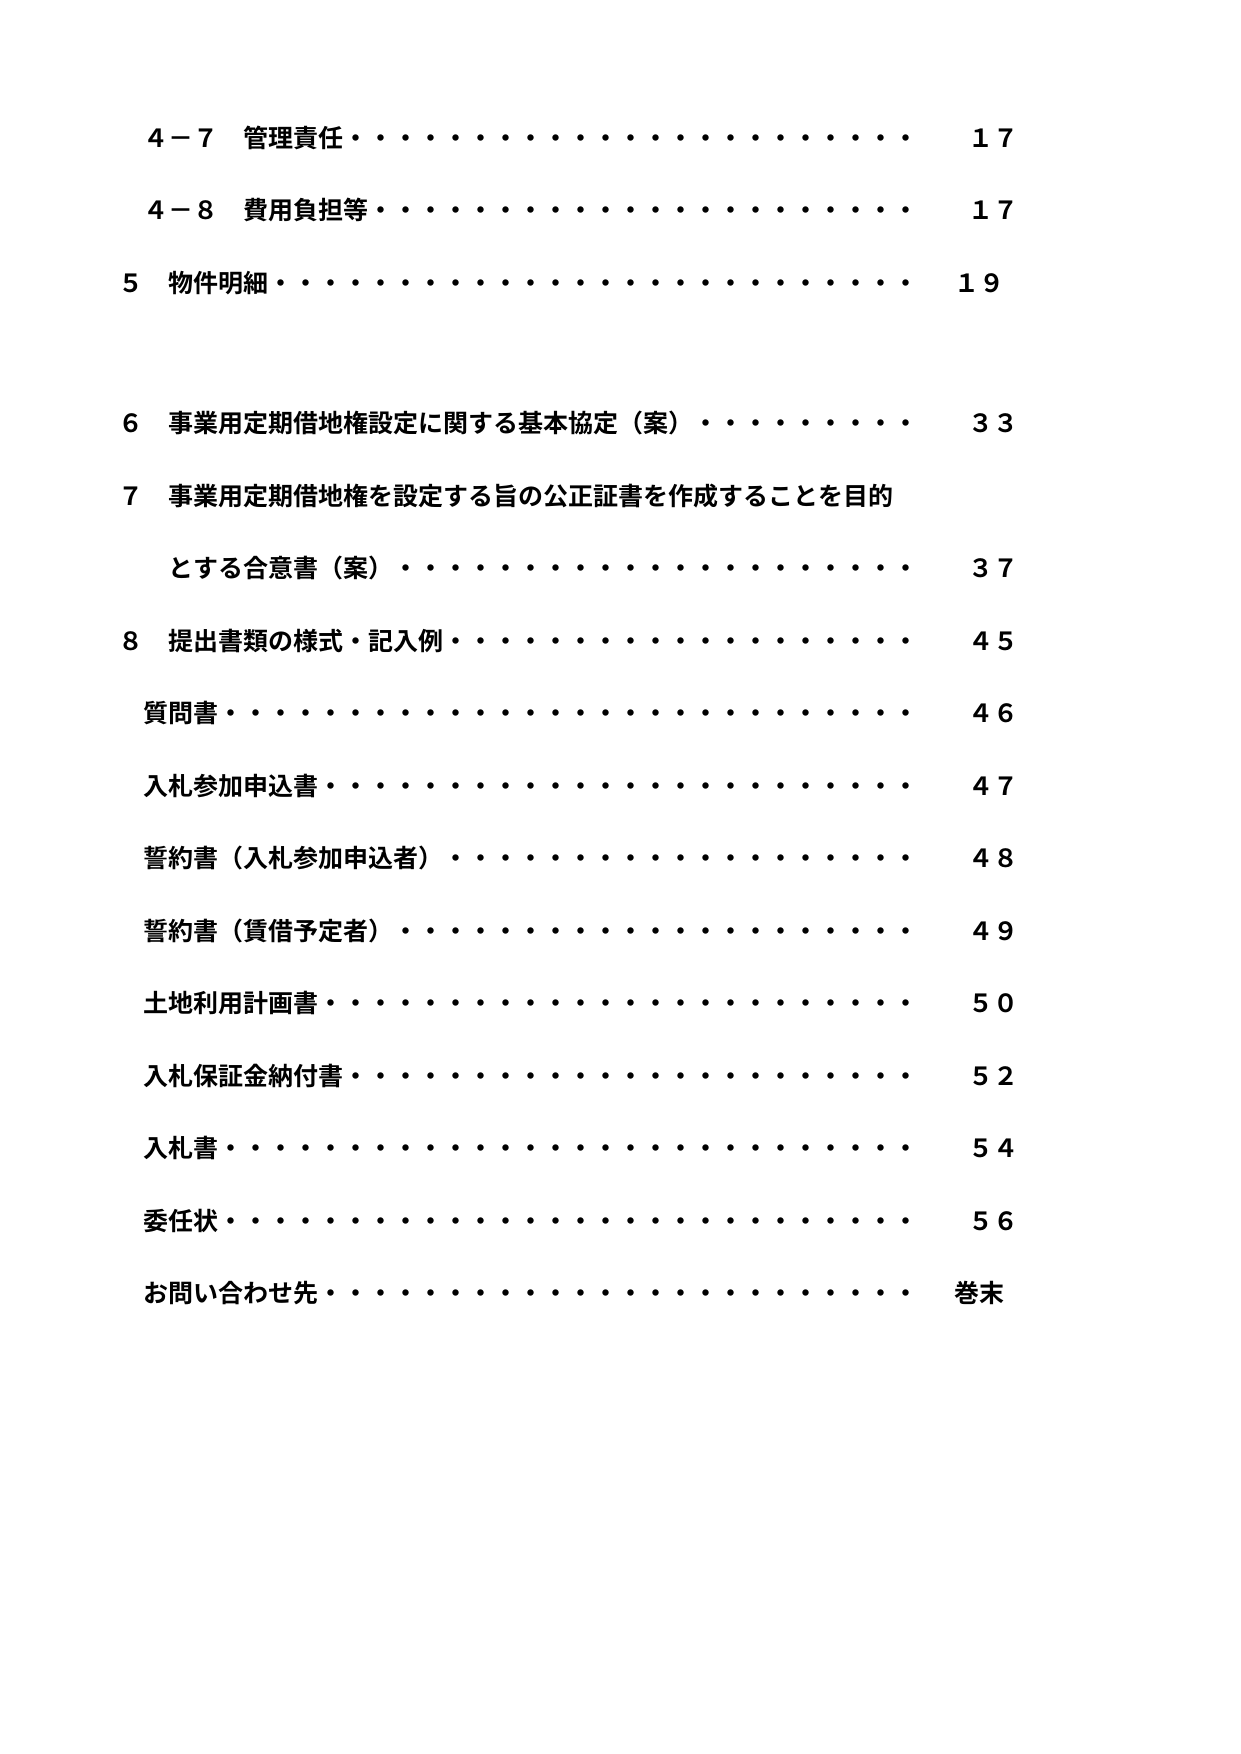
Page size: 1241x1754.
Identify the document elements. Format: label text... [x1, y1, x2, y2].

text ７ 事業用定期借地権を設定する旨の公正証書を作成することを目的 [118, 476, 1122, 512]
text ８ 提出書類の様式・記入例・・・・・・・・・・・・・・・・・・・ ４５ [118, 621, 1122, 657]
text 誓約書（入札参加申込者）・・・・・・・・・・・・・・・・・・・ ４８ [118, 839, 1122, 875]
text 委任状・・・・・・・・・・・・・・・・・・・・・・・・・・・・ ５６ [118, 1201, 1122, 1237]
text ４－８ 費用負担等・・・・・・・・・・・・・・・・・・・・・・ １７ [118, 191, 1122, 227]
text ４－７ 管理責任・・・・・・・・・・・・・・・・・・・・・・・ １７ [118, 118, 1122, 154]
text ５ 物件明細・・・・・・・・・・・・・・・・・・・・・・・・・・ １９ [118, 263, 1122, 299]
text 入札参加申込書・・・・・・・・・・・・・・・・・・・・・・・・ ４７ [118, 766, 1122, 802]
text 入札保証金納付書・・・・・・・・・・・・・・・・・・・・・・・ ５２ [118, 1056, 1122, 1092]
text 質問書・・・・・・・・・・・・・・・・・・・・・・・・・・・・ ４６ [118, 694, 1122, 730]
text とする合意書（案）・・・・・・・・・・・・・・・・・・・・・ ３７ [118, 549, 1122, 585]
text 誓約書（賃借予定者）・・・・・・・・・・・・・・・・・・・・・ ４９ [118, 911, 1122, 947]
text お問い合わせ先・・・・・・・・・・・・・・・・・・・・・・・・ 巻末 [118, 1274, 1122, 1310]
text 土地利用計画書・・・・・・・・・・・・・・・・・・・・・・・・ ５０ [118, 984, 1122, 1020]
text ６ 事業用定期借地権設定に関する基本協定（案）・・・・・・・・・ ３３ [118, 404, 1122, 440]
text 入札書・・・・・・・・・・・・・・・・・・・・・・・・・・・・ ５４ [118, 1129, 1122, 1165]
